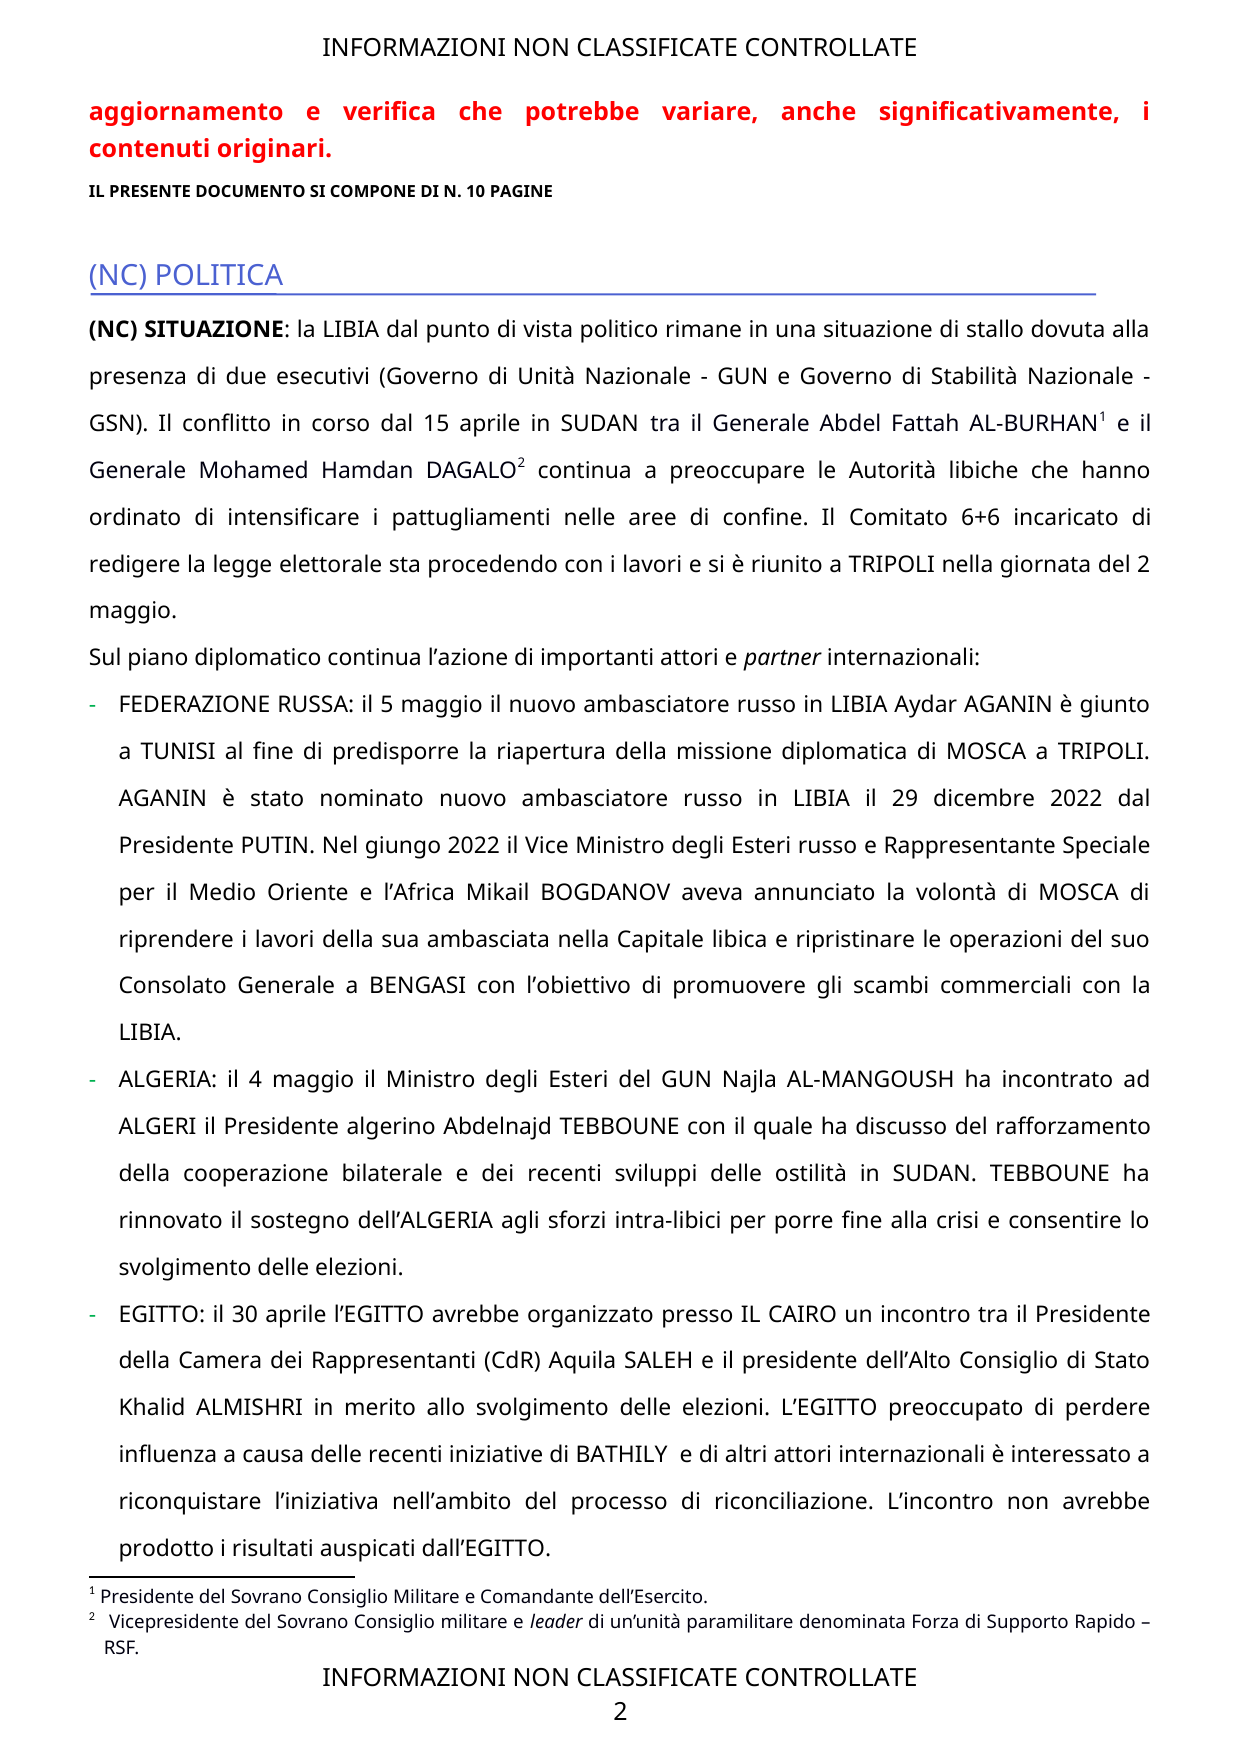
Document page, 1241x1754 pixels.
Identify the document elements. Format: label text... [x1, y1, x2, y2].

text (NC) SITUAZIONE: la LIBIA dal punto di vista politico rimane in una situazione di stallo dovuta alla presenza di due esecutivi (Governo di Unità Nazionale - GUN e Governo di Stabilità Nazionale - GSN). Il conflitto in corso dal 15 aprile in SUDAN tra il Generale Abdel Fattah AL-BURHAN e il Generale Mohamed Hamdan DAGALO continua a preoccupare le Autorità libiche che hanno ordinato di intensificare i pattugliamenti nelle aree di confine. Il Comitato 6+6 incaricato di redigere la legge elettorale sta procedendo con i lavori e si è riunito a TRIPOLI nella giornata del 2 maggio. [89, 313, 1152, 626]
list FEDERAZIONE RUSSA: il 5 maggio il nuovo ambasciatore russo in LIBIA Aydar AGANIN è giunto a TUNISI al fine di predisporre la riapertura della missione diplomatica di MOSCA a TRIPOLI. AGANIN è stato nominato nuovo ambasciatore russo in LIBIA il 29 dicembre 2022 dal Presidente PUTIN. Nel giungo 2022 il Vice Ministro degli Esteri russo e Rappresentante Speciale per il Medio Oriente e l’Africa Mikail BOGDANOV aveva annunciato la volontà di MOSCA di riprendere i lavori della sua ambasciata nella Capitale libica e ripristinare le operazioni del suo Consolato Generale a Bengasi con l’obiettivo di promuovere gli scambi commerciali con la LIBIA. [89, 688, 1152, 1048]
list (NC) POLITICA [89, 254, 1152, 293]
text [89, 94, 1152, 164]
text Sul piano diplomatico continua l’azione di importanti attori e partner internazionali: [89, 641, 1152, 673]
list ALGERIA: il 4 maggio il Ministro degli Esteri del GUN Najla AL-MANGOUSH ha incontrato ad ALGERI il Presidente algerino Abdelnajd TEBBOUNE con il quale ha discusso del rafforzamento della cooperazione bilaterale e dei recenti sviluppi delle ostilità in SUDAN. TEBBOUNE ha rinnovato il sostegno dell’ALGERIA agli sforzi intra-libici per porre fine alla crisi e consentire lo svolgimento delle elezioni. [89, 1063, 1152, 1282]
text IL PRESENTE DOCUMENTO SI COMPONE DI N. 10 PAGINE [89, 180, 1152, 202]
list EGITTO: il 30 aprile l’EGITTO avrebbe organizzato presso IL CAIRO un incontro tra il Presidente della Camera dei Rappresentanti (CdR) Aquila SALEH e il presidente dell’Alto Consiglio di Stato Khalid ALMISHRI in merito allo svolgimento delle elezioni. L’EGITTO preoccupato di perdere influenza a causa delle recenti iniziative di BATHILY e di altri attori internazionali è interessato a riconquistare l’iniziativa nell’ambito del processo di riconciliazione. L’incontro non avrebbe prodotto i risultati auspicati dall’EGITTO. [89, 1298, 1152, 1563]
